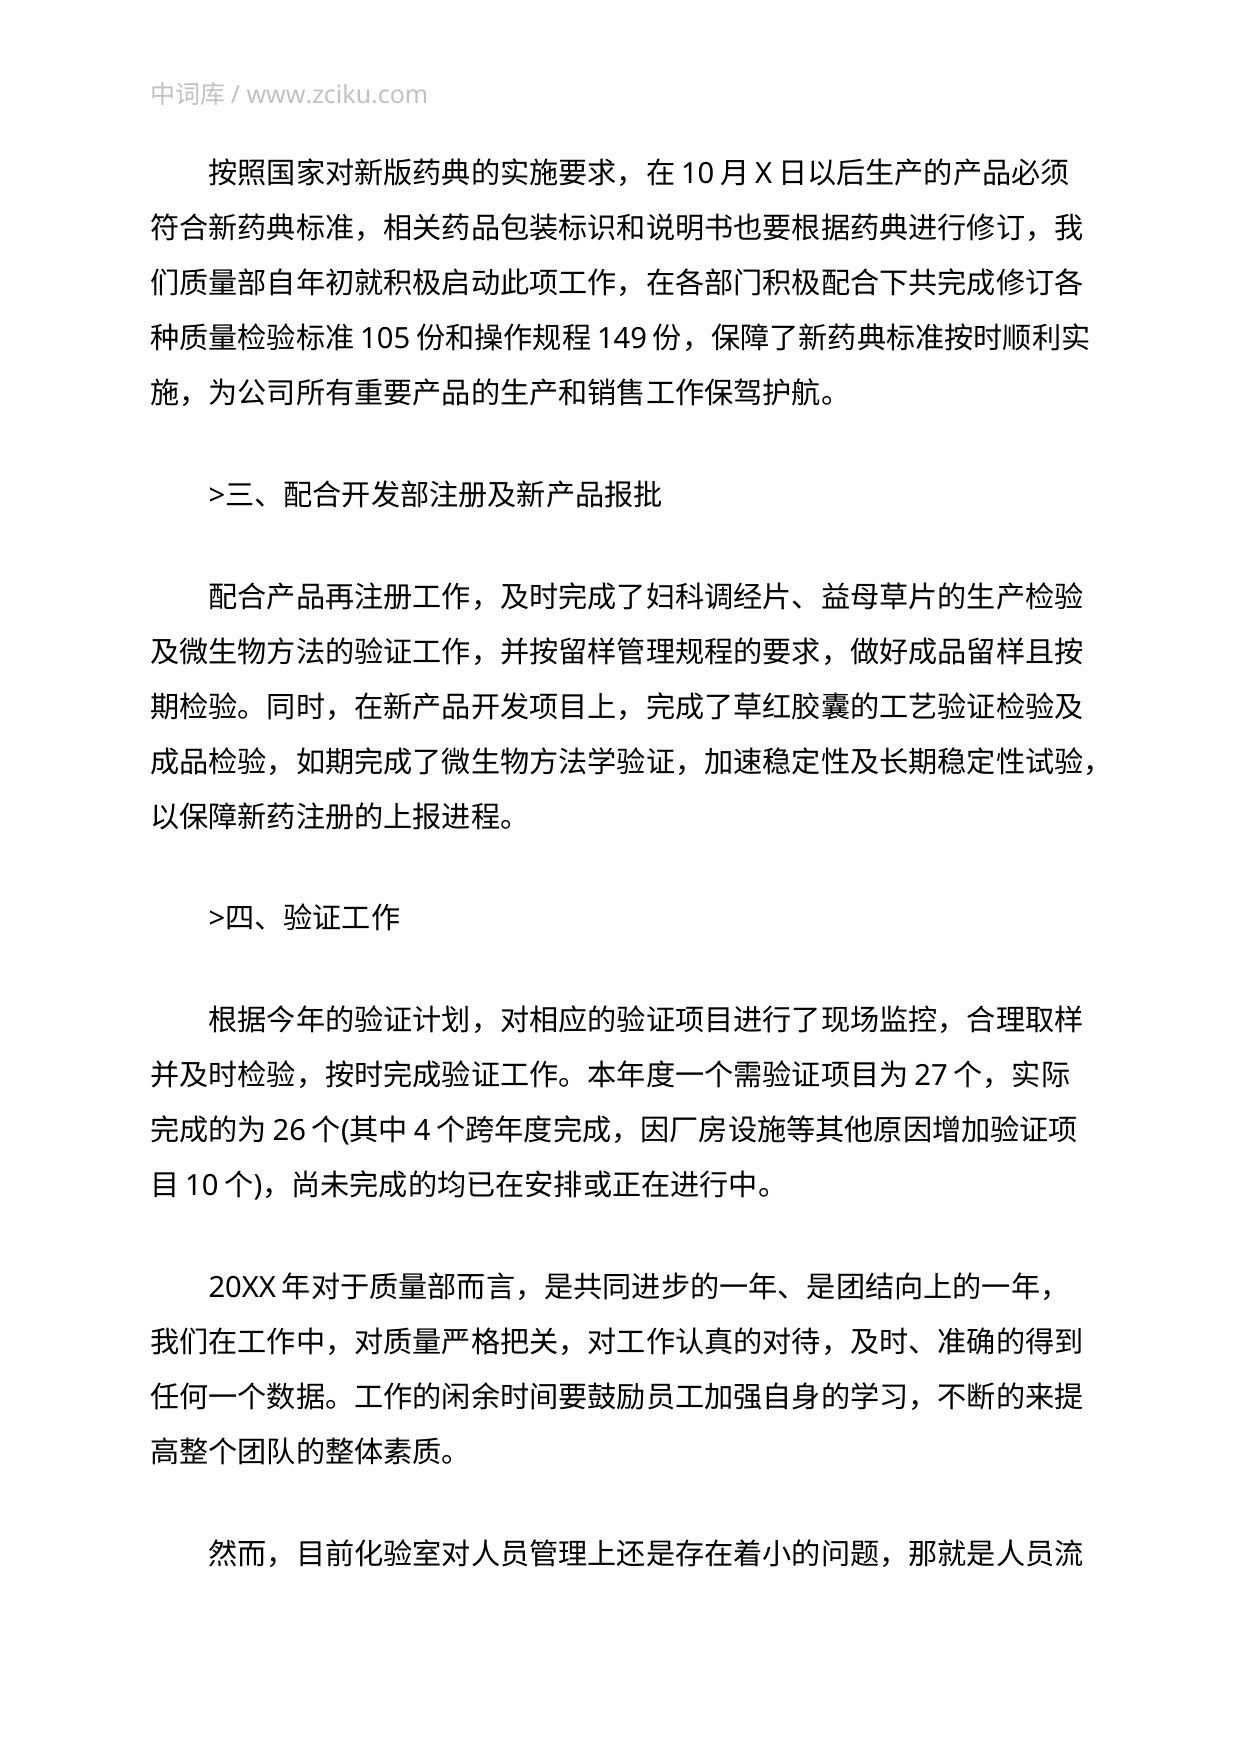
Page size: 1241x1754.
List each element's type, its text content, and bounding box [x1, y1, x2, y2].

text 根据今年的验证计划，对相应的验证项目进行了现场监控，合理取样并及时检验，按时完成验证工作。本年度一个需验证项目为27个，实际完成的为26个(其中4个跨年度完成，因厂房设施等其他原因增加验证项目10个)，尚未完成的均已在安排或正在进行中。 [150, 997, 1090, 1204]
text 配合产品再注册工作，及时完成了妇科调经片、益母草片的生产检验及微生物方法的验证工作，并按留样管理规程的要求，做好成品留样且按期检验。同时，在新产品开发项目上，完成了草红胶囊的工艺验证检验及成品检验，如期完成了微生物方法学验证，加速稳定性及长期稳定性试验，以保障新药注册的上报进程。 [150, 573, 1090, 835]
text 20XX年对于质量部而言，是共同进步的一年、是团结向上的一年，我们在工作中，对质量严格把关，对工作认真的对待，及时、准确的得到任何一个数据。工作的闲余时间要鼓励员工加强自身的学习，不断的来提高整个团队的整体素质。 [150, 1264, 1090, 1471]
text >三、配合开发部注册及新产品报批 [150, 472, 1090, 514]
text 按照国家对新版药典的实施要求，在10月X日以后生产的产品必须符合新药典标准，相关药品包装标识和说明书也要根据药典进行修订，我们质量部自年初就积极启动此项工作，在各部门积极配合下共完成修订各种质量检验标准105份和操作规程149份，保障了新药典标准按时顺利实施，为公司所有重要产品的生产和销售工作保驾护航。 [150, 150, 1090, 412]
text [150, 1530, 1090, 1573]
text >四、验证工作 [150, 895, 1090, 937]
